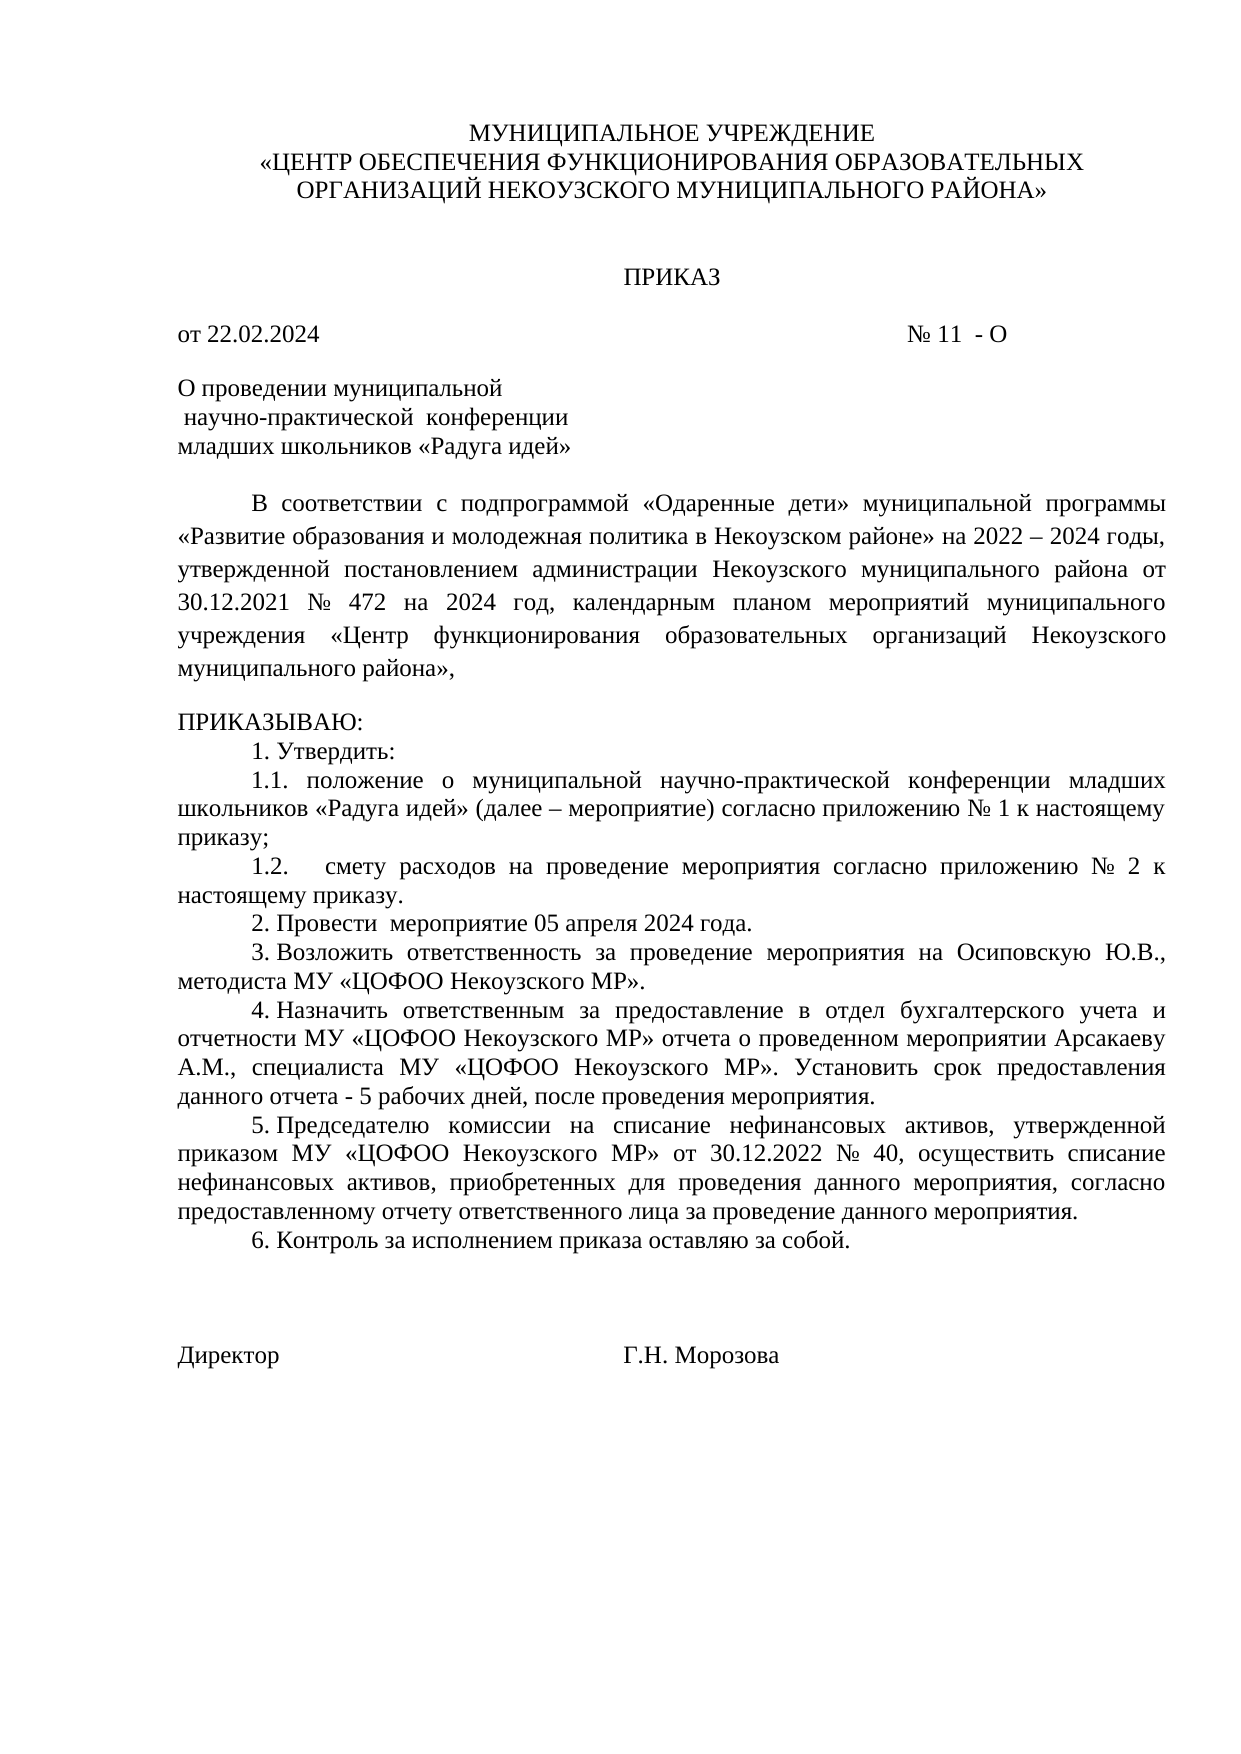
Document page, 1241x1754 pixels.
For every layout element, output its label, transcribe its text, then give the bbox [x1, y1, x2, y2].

text ПРИКАЗЫВАЮ: [177, 707, 1167, 736]
list Председателю комиссии на списание нефинансовых активов, утвержденной приказом МУ «ЦОФОО Некоузского МР» от 30.12.2022 № 40, осуществить списание нефинансовых активов, приобретенных для проведения данного мероприятия, согласно предоставленному отчету ответственного лица за проведение данного мероприятия. [177, 1110, 1167, 1225]
text младших школьников «Радуга идей» [177, 431, 1167, 459]
text «ЦЕНТР ОБЕСПЕЧЕНИЯ ФУНКЦИОНИРОВАНИЯ ОБРАЗОВАТЕЛЬНЫХ ОРГАНИЗАЦИЙ НЕКОУЗСКОГО МУНИЦИПАЛЬНОГО РАЙОНА» [177, 147, 1167, 204]
text МУНИЦИПАЛЬНОЕ УЧРЕЖДЕНИЕ [177, 118, 1167, 147]
text ПРИКАЗ [177, 262, 1167, 291]
list Назначить ответственным за предоставление в отдел бухгалтерского учета и отчетности МУ «ЦОФОО Некоузского МР» отчета о проведенном мероприятии Арсакаеву А.М., специалиста МУ «ЦОФОО Некоузского МР». Установить срок предоставления данного отчета - 5 рабочих дней, после проведения мероприятия. [177, 995, 1167, 1110]
list Провести мероприятие 05 апреля 2024 года. [177, 908, 1167, 937]
text 1.1. положение о муниципальной научно-практической конференции младших школьников «Радуга идей» (далее – мероприятие) согласно приложению № 1 к настоящему приказу; [177, 765, 1167, 851]
list Возложить ответственность за проведение мероприятия на Осиповскую Ю.В., методиста МУ «ЦОФОО Некоузского МР». [177, 937, 1167, 995]
list Утвердить: [162, 736, 1167, 765]
text научно-практической конференции [177, 402, 1167, 431]
list смету расходов на проведение мероприятия согласно приложению № 2 к настоящему приказу. [177, 851, 1167, 908]
text В соответствии с подпрограммой «Одаренные дети» муниципальной программы «Развитие образования и молодежная политика в Некоузском районе» на 2022 – 2024 годы, утвержденной постановлением администрации Некоузского муниципального района от 30.12.2021 № 472 на 2024 год, календарным планом мероприятий муниципального учреждения «Центр функционирования образовательных организаций Некоузского муниципального района», [177, 488, 1167, 682]
text О проведении муниципальной [177, 373, 1167, 402]
text Директор Г.Н. Морозова [177, 1340, 1167, 1368]
text от 22.02.2024 № 11 - О [177, 319, 1167, 348]
list Контроль за исполнением приказа оставляю за собой. [177, 1225, 1167, 1253]
